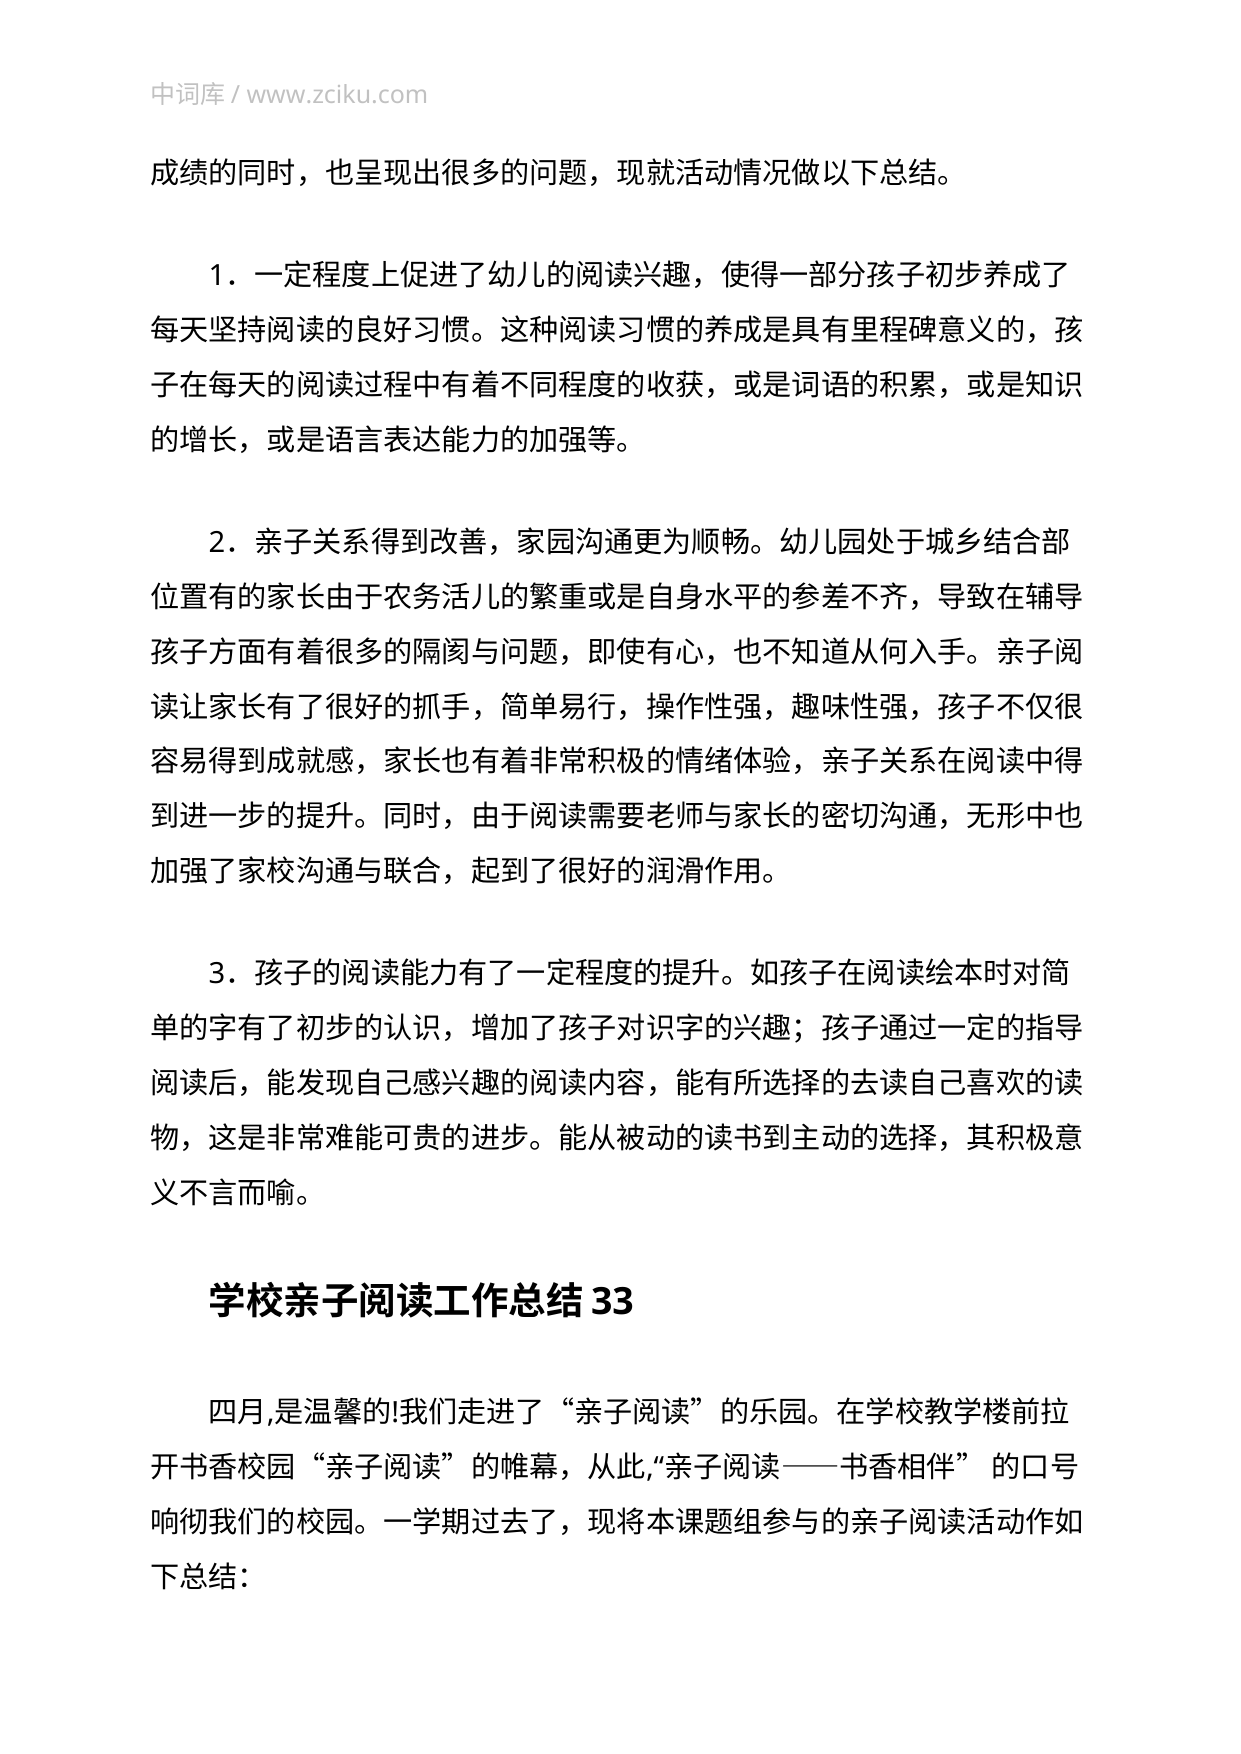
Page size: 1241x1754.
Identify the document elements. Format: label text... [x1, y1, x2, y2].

text 3．孩子的阅读能力有了一定程度的提升。如孩子在阅读绘本时对简单的字有了初步的认识，增加了孩子对识字的兴趣；孩子通过一定的指导阅读后，能发现自己感兴趣的阅读内容，能有所选择的去读自己喜欢的读物，这是非常难能可贵的进步。能从被动的读书到主动的选择，其积极意义不言而喻。 [150, 949, 1090, 1212]
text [150, 150, 1090, 192]
text 四月,是温馨的!我们走进了“亲子阅读”的乐园。在学校教学楼前拉开书香校园“亲子阅读”的帷幕，从此,“亲子阅读——书香相伴” 的口号响彻我们的校园。一学期过去了，现将本课题组参与的亲子阅读活动作如下总结： [150, 1389, 1090, 1596]
text 2．亲子关系得到改善，家园沟通更为顺畅。幼儿园处于城乡结合部位置有的家长由于农务活儿的繁重或是自身水平的参差不齐，导致在辅导孩子方面有着很多的隔阂与问题，即使有心，也不知道从何入手。亲子阅读让家长有了很好的抓手，简单易行，操作性强，趣味性强，孩子不仅很容易得到成就感，家长也有着非常积极的情绪体验，亲子关系在阅读中得到进一步的提升。同时，由于阅读需要老师与家长的密切沟通，无形中也加强了家校沟通与联合，起到了很好的润滑作用。 [150, 518, 1090, 890]
text 1．一定程度上促进了幼儿的阅读兴趣，使得一部分孩子初步养成了每天坚持阅读的良好习惯。这种阅读习惯的养成是具有里程碑意义的，孩子在每天的阅读过程中有着不同程度的收获，或是词语的积累，或是知识的增长，或是语言表达能力的加强等。 [150, 252, 1090, 459]
text 学校亲子阅读工作总结33 [150, 1271, 1090, 1326]
